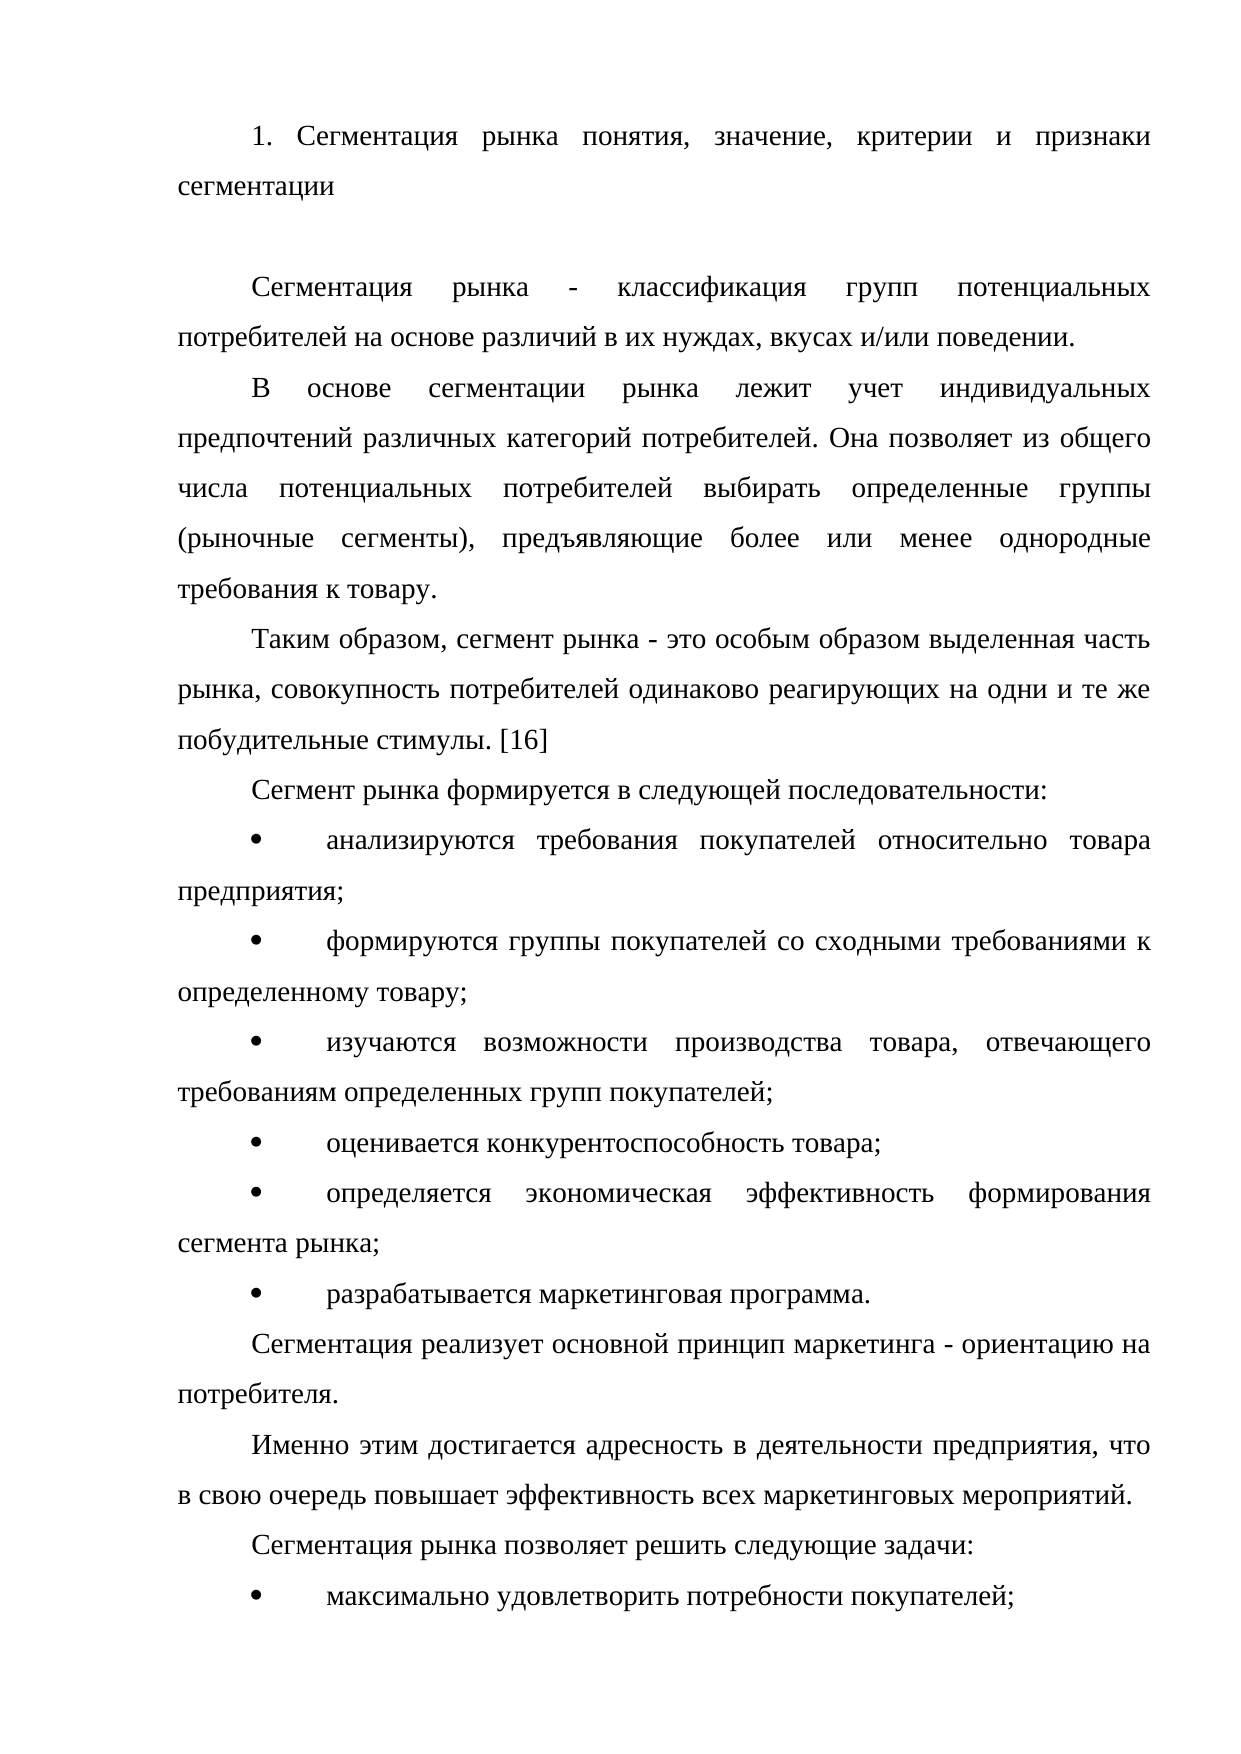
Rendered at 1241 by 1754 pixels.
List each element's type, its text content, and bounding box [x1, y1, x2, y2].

text Именно этим достигается адресность в деятельности предприятия, что в свою очередь повышает эффективность всех маркетинговых мероприятий. [177, 1427, 1152, 1511]
list определяется экономическая эффективность формирования сегмента рынка; [177, 1175, 1152, 1259]
text 1. Сегментация рынка понятия, значение, критерии и признаки сегментации [177, 118, 1152, 202]
list анализируются требования покупателей относительно товара предприятия; [177, 822, 1152, 906]
list разрабатывается маркетинговая программа. [177, 1276, 1152, 1309]
text Сегмент рынка формируется в следующей последовательности: [177, 772, 1152, 806]
text Таким образом, сегмент рынка - это особым образом выделенная часть рынка, совокупность потребителей одинаково реагирующих на одни и те же побудительные стимулы. [16] [177, 621, 1152, 755]
text Сегментация рынка - классификация групп потенциальных потребителей на основе различий в их нуждах, вкусах и/или поведении. [177, 269, 1152, 353]
list оценивается конкурентоспособность товара; [177, 1125, 1152, 1158]
text Сегментация рынка позволяет решить следующие задачи: [177, 1527, 1152, 1561]
text В основе сегментации рынка лежит учет индивидуальных предпочтений различных категорий потребителей. Она позволяет из общего числа потенциальных потребителей выбирать определенные группы (рыночные сегменты), предъявляющие более или менее однородные требования к товару. [177, 370, 1152, 604]
text Сегментация реализует основной принцип маркетинга - ориентацию на потребителя. [177, 1326, 1152, 1410]
list формируются группы покупателей со сходными требованиями к определенному товару; [177, 923, 1152, 1007]
list максимально удовлетворить потребности покупателей; [177, 1578, 1152, 1611]
list изучаются возможности производства товара, отвечающего требованиям определенных групп покупателей; [177, 1024, 1152, 1108]
